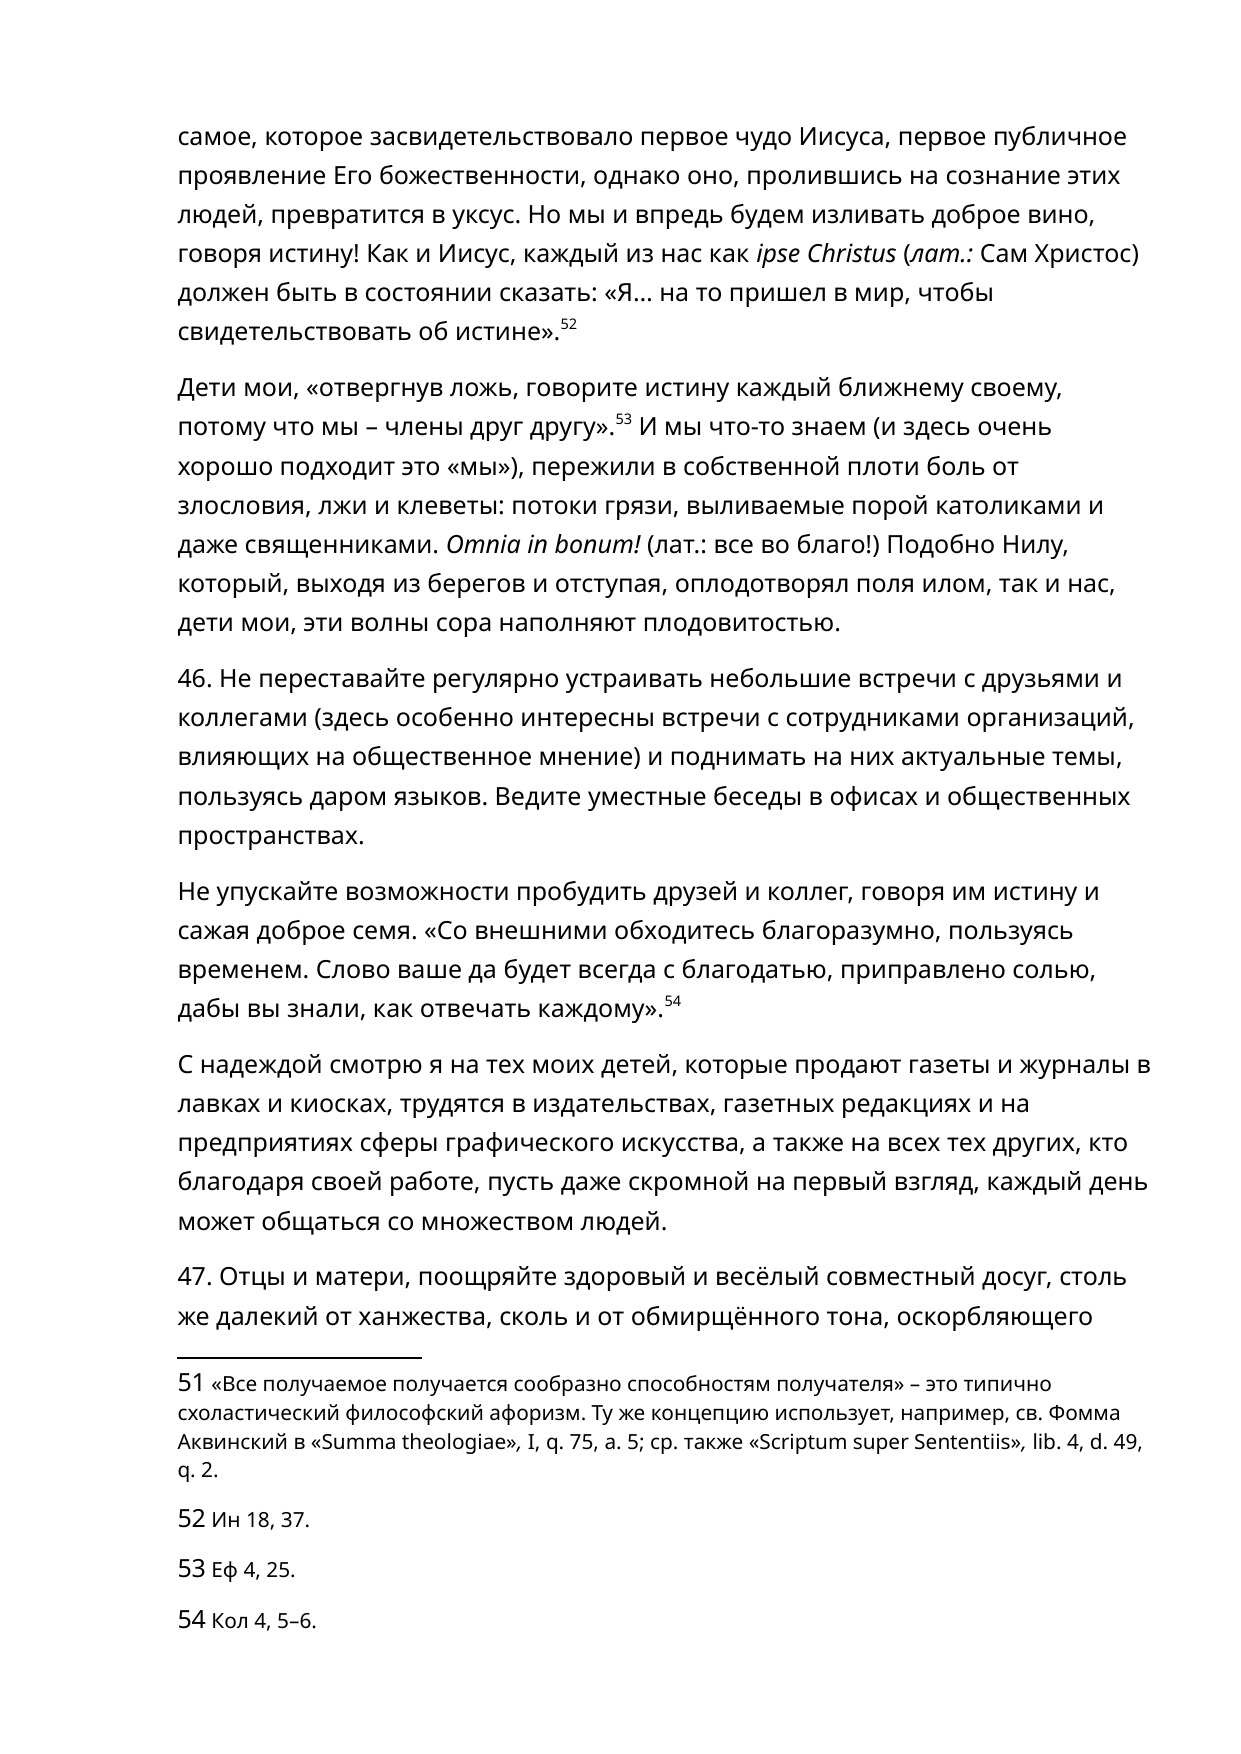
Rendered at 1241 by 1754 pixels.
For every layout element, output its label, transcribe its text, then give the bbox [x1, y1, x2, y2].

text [177, 1259, 1152, 1332]
text Не упускайте возможности пробудить друзей и коллег, говоря им истину и сажая доброе семя. «Со внешними обходитесь благоразумно, пользуясь временем. Слово ваше да будет всегда с благодатью, приправлено солью, дабы вы знали, как отвечать каждому». [177, 873, 1152, 1025]
text 46. Не переставайте регулярно устраивать небольшие встречи с друзьями и коллегами (здесь особенно интересны встречи с сотрудниками организаций, влияющих на общественное мнение) и поднимать на них актуальные темы, пользуясь даром языков. Ведите уместные беседы в офисах и общественных пространствах. [177, 661, 1152, 851]
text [177, 118, 1152, 348]
text Дети мои, «отвергнув ложь, говорите истину каждый ближнему своему, потому что мы – члены друг другу». И мы что-то знаем (и здесь очень хорошо подходит это «мы»), пережили в собственной плоти боль от злословия, лжи и клеветы: потоки грязи, выливаемые порой католиками и даже священниками. Omnia in bonum! (лат.: все во благо!) Подобно Нилу, который, выходя из берегов и отступая, оплодотворял поля илом, так и нас, дети мои, эти волны сора наполняют плодовитостью. [177, 370, 1152, 639]
text С надеждой смотрю я на тех моих детей, которые продают газеты и журналы в лавках и киосках, трудятся в издательствах, газетных редакциях и на предприятиях сферы графического искусства, а также на всех тех других, кто благодаря своей работе, пусть даже скромной на первый взгляд, каждый день может общаться со множеством людей. [177, 1046, 1152, 1237]
